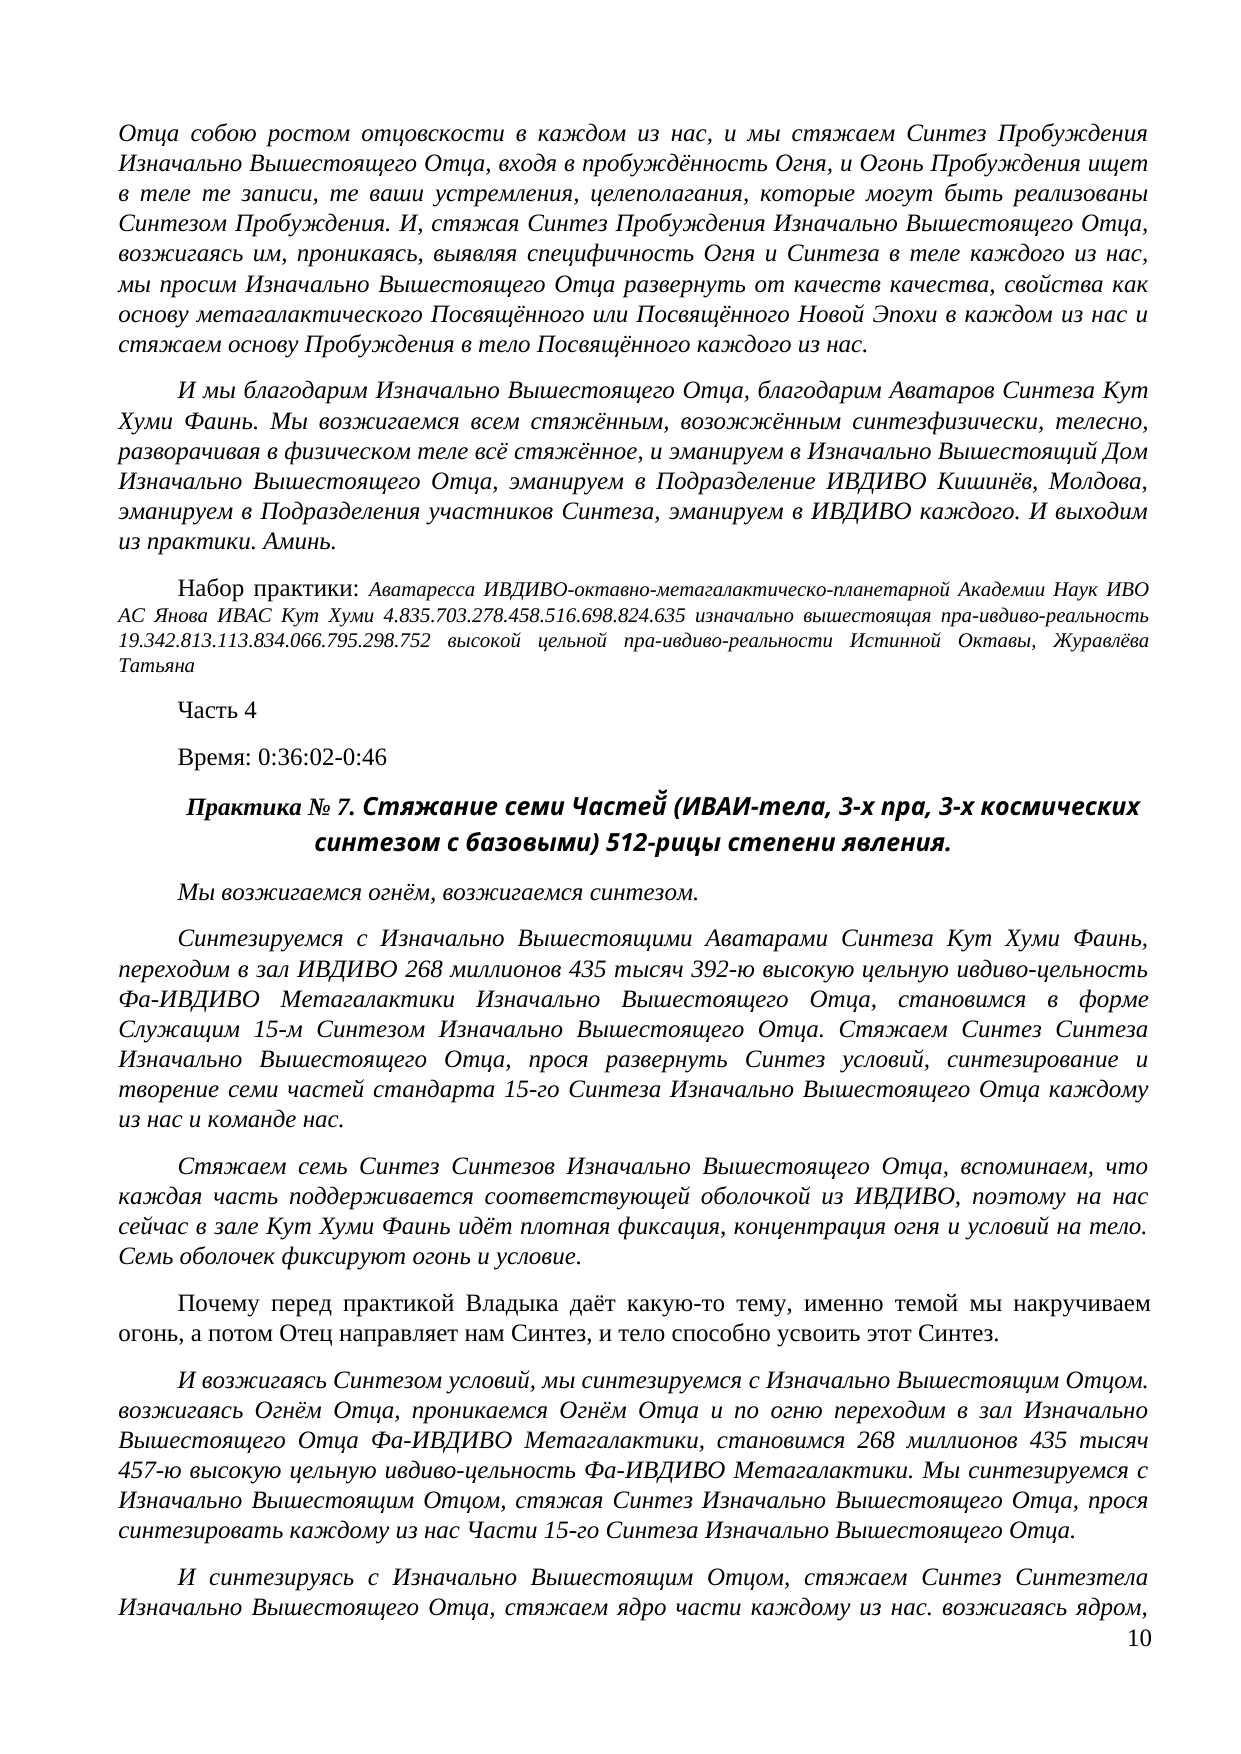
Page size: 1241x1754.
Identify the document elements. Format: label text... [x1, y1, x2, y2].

text Мы возжигаемся огнём, возжигаемся синтезом. [118, 877, 1152, 906]
text И возжигаясь Синтезом условий, мы синтезируемся с Изначально Вышестоящим Отцом. возжигаясь Огнём Отца, проникаемся Огнём Отца и по огню переходим в зал Изначально Вышестоящего Отца Фа-ИВДИВО Метагалактики, становимся 268 миллионов 435 тысяч 457-ю высокую цельную ивдиво-цельность Фа-ИВДИВО Метагалактики. Мы синтезируемся с Изначально Вышестоящим Отцом, стяжая Синтез Изначально Вышестоящего Отца, прося синтезировать каждому из нас Части 15-го Синтеза Изначально Вышестоящего Отца. [118, 1365, 1152, 1544]
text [118, 118, 1152, 358]
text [118, 1562, 1152, 1621]
text Часть 4 [118, 695, 1152, 724]
text Почему перед практикой Владыка даёт какую-то тему, именно темой мы накручиваем огонь, а потом Отец направляет нам Синтез, и тело способно усвоить этот Синтез. [118, 1288, 1152, 1347]
text Время: 0:36:02-0:46 [118, 742, 1152, 771]
text Практика № 7. Стяжание семи Частей̆ (ИВАИ-тела, 3-х пра, 3-х космических синтезом с базовыми) 512-рицы степени явления. [118, 789, 1152, 858]
text Синтезируемся с Изначально Вышестоящими Аватарами Синтеза Кут Хуми Фаинь, переходим в зал ИВДИВО 268 миллионов 435 тысяч 392-ю высокую цельную ивдиво-цельность Фа-ИВДИВО Метагалактики Изначально Вышестоящего Отца, становимся в форме Служащим 15-м Синтезом Изначально Вышестоящего Отца. Стяжаем Синтез Синтеза Изначально Вышестоящего Отца, прося развернуть Синтез условий, синтезирование и творение семи частей стандарта 15-го Синтеза Изначально Вышестоящего Отца каждому из нас и команде нас. [118, 923, 1152, 1133]
text Набор практики: Аватаресса ИВДИВО-октавно-метагалактическо-планетарной Академии Наук ИВО АС Янова ИВАС Кут Хуми 4.835.703.278.458.516.698.824.635 изначально вышестоящая пра-ивдиво-реальность 19.342.813.113.834.066.795.298.752 высокой цельной пра-ивдиво-реальности Истинной Октавы, Журавлёва Татьяна [118, 573, 1152, 677]
text И мы благодарим Изначально Вышестоящего Отца, благодарим Аватаров Синтеза Кут Хуми Фаинь. Мы возжигаемся всем стяжённым, возожжённым синтезфизически, телесно, разворачивая в физическом теле всё стяжённое, и эманируем в Изначально Вышестоящий Дом Изначально Вышестоящего Отца, эманируем в Подразделение ИВДИВО Кишинёв, Молдова, эманируем в Подразделения участников Синтеза, эманируем в ИВДИВО каждого. И выходим из практики. Аминь. [118, 376, 1152, 555]
text Стяжаем семь Синтез Синтезов Изначально Вышестоящего Отца, вспоминаем, что каждая часть поддерживается соответствующей оболочкой из ИВДИВО, поэтому на нас сейчас в зале Кут Хуми Фаинь идёт плотная фиксация, концентрация огня и условий на тело. Семь оболочек фиксируют огонь и условие. [118, 1151, 1152, 1270]
